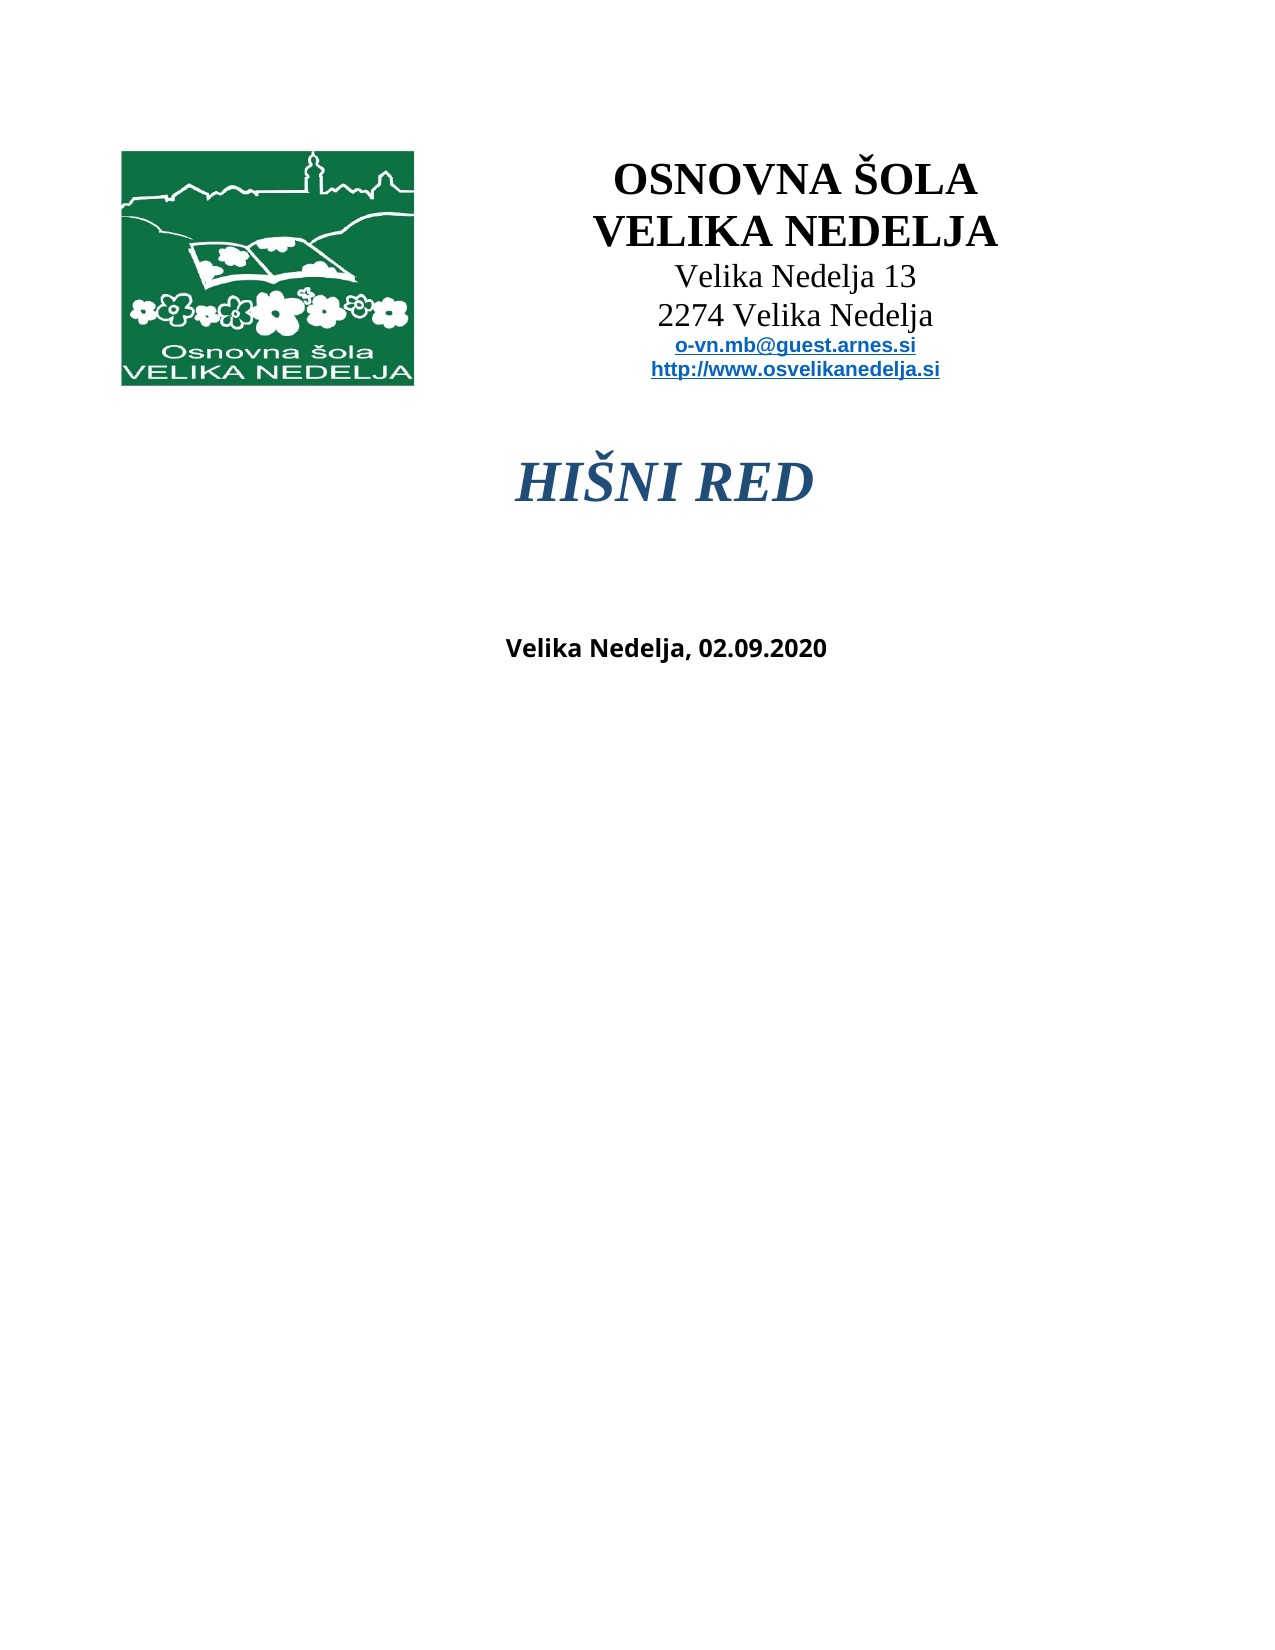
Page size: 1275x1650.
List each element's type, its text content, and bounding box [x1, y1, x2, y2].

picture [119, 149, 415, 387]
subtitle HIŠNI RED [149, 447, 1186, 514]
text Velika Nedelja, 02.09.2020 [146, 630, 1186, 664]
